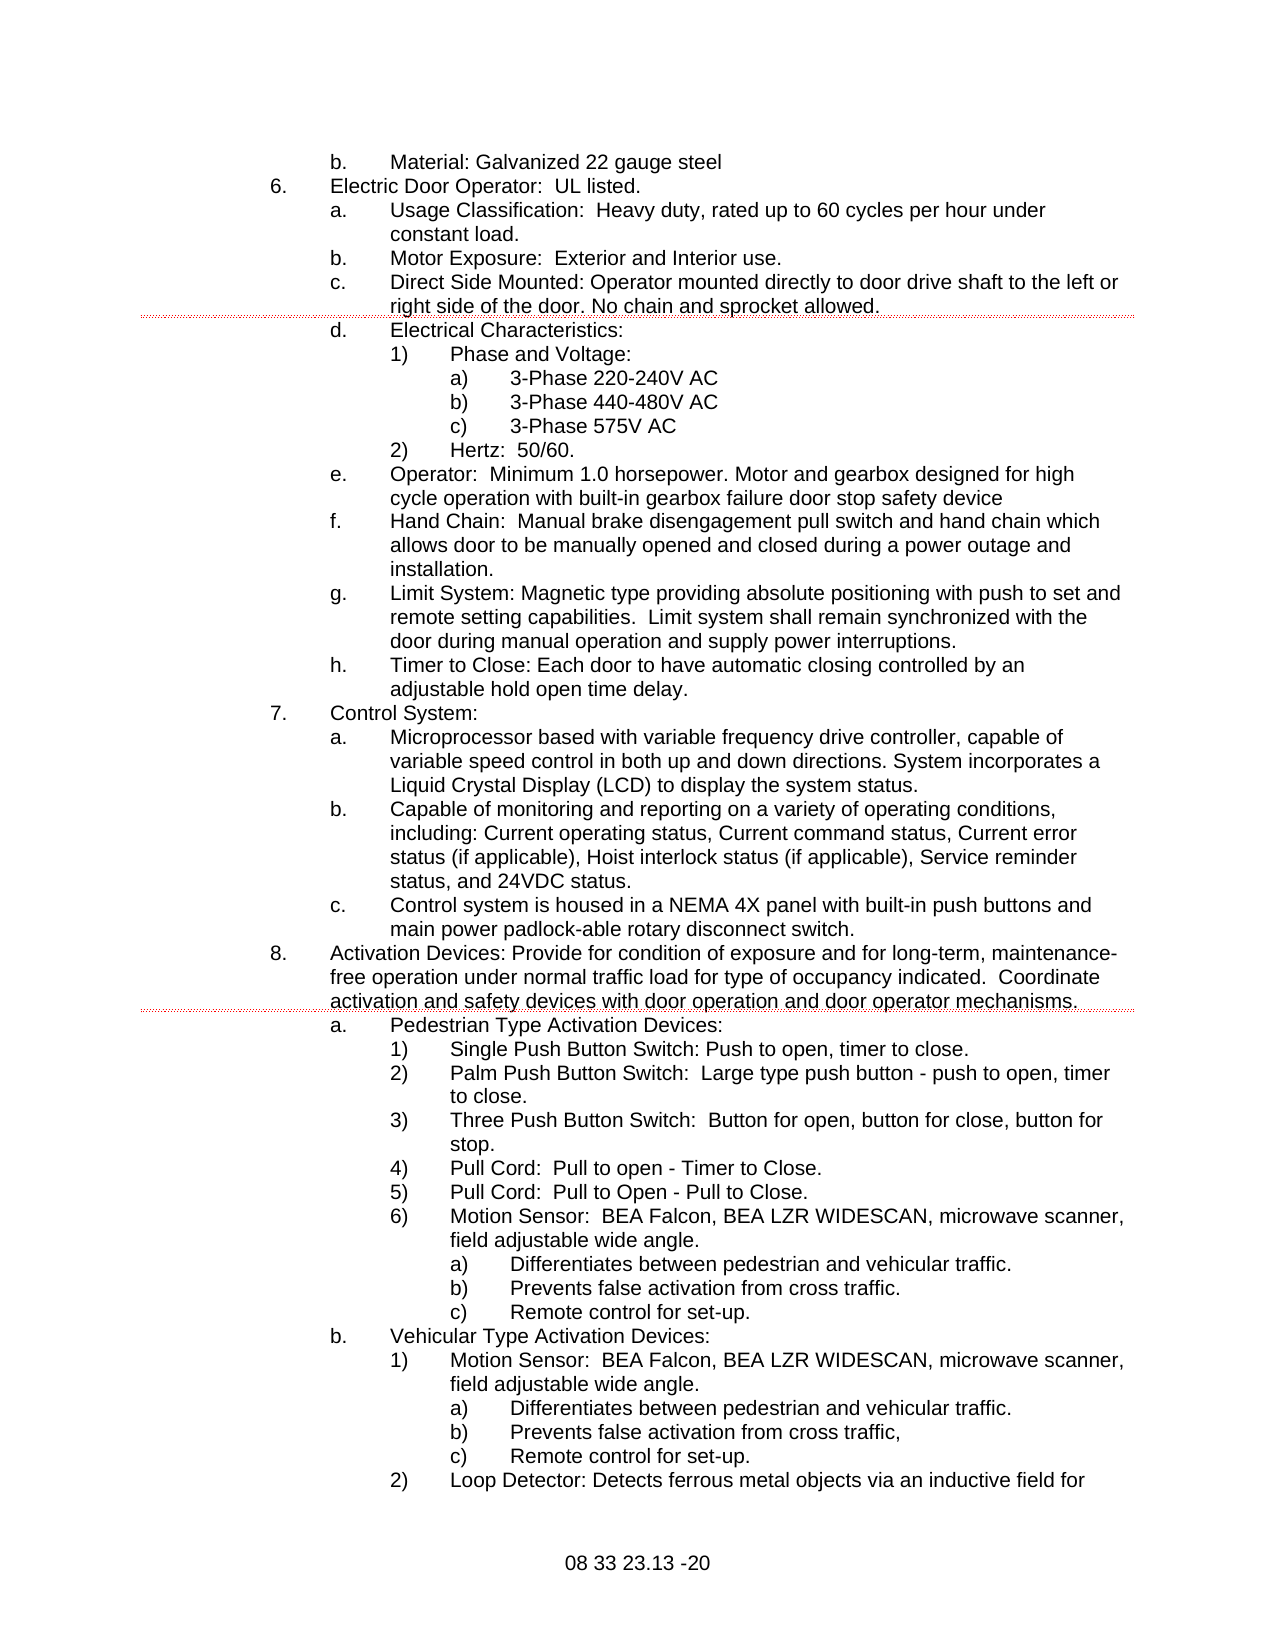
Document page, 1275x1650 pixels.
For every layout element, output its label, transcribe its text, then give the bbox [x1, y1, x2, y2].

list Pull Cord: Pull to Open - Pull to Close. [390, 1180, 1125, 1204]
list Remote control for set-up. [450, 1300, 1125, 1324]
list Electric Door Operator: UL listed. [270, 174, 1125, 198]
list Phase and Voltage: [390, 342, 1125, 366]
list Vehicular Type Activation Devices: [330, 1324, 1125, 1348]
list Capable of monitoring and reporting on a variety of operating conditions, including: Current operating status, Current command status, Current error status (if applicable), Hoist interlock status (if applicable), Service reminder status, and 24VDC status. [330, 797, 1125, 893]
list Differentiates between pedestrian and vehicular traffic. [450, 1252, 1125, 1276]
list 3-Phase 220-240V AC [450, 366, 1125, 389]
list Prevents false activation from cross traffic. [450, 1276, 1125, 1300]
list Control system is housed in a NEMA 4X panel with built-in push buttons and main power padlock-able rotary disconnect switch. [330, 893, 1125, 941]
list Motion Sensor: BEA Falcon, BEA LZR WIDESCAN, microwave scanner, field adjustable wide angle. [390, 1348, 1125, 1396]
list Single Push Button Switch: Push to open, timer to close. [390, 1036, 1125, 1060]
list Material: Galvanized 22 gauge steel [330, 150, 1125, 174]
list Limit System: Magnetic type providing absolute positioning with push to set and remote setting capabilities. Limit system shall remain synchronized with the door during manual operation and supply power interruptions. [330, 581, 1125, 653]
list 3-Phase 575V AC [450, 413, 1125, 437]
list Motor Exposure: Exterior and Interior use. [330, 246, 1125, 270]
list Control System: [270, 701, 1125, 725]
list Motion Sensor: BEA Falcon, BEA LZR WIDESCAN, microwave scanner, field adjustable wide angle. [390, 1204, 1125, 1252]
list 3-Phase 440-480V AC [450, 389, 1125, 413]
list Electrical Characteristics: [330, 318, 1125, 342]
list Hertz: 50/60. [390, 437, 1125, 461]
list Microprocessor based with variable frequency drive controller, capable of variable speed control in both up and down directions. System incorporates a Liquid Crystal Display (LCD) to display the system status. [330, 725, 1125, 797]
list Usage Classification: Heavy duty, rated up to 60 cycles per hour under constant load. [330, 198, 1125, 246]
list Activation Devices: Provide for condition of exposure and for long-term, maintenance-free operation under normal traffic load for type of occupancy indicated. Coordinate activation and safety devices with door operation and door operator mechanisms. [270, 941, 1125, 1012]
list Remote control for set-up. [450, 1444, 1125, 1468]
list Three Push Button Switch: Button for open, button for close, button for stop. [390, 1108, 1125, 1156]
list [390, 1468, 1125, 1492]
list Direct Side Mounted: Operator mounted directly to door drive shaft to the left or right side of the door. No chain and sprocket allowed. [330, 270, 1125, 318]
list Prevents false activation from cross traffic, [450, 1420, 1125, 1444]
list Operator: Minimum 1.0 horsepower. Motor and gearbox designed for high cycle operation with built-in gearbox failure door stop safety device [330, 461, 1125, 509]
list Pull Cord: Pull to open - Timer to Close. [390, 1156, 1125, 1180]
list Timer to Close: Each door to have automatic closing controlled by an adjustable hold open time delay. [330, 653, 1125, 701]
list Pedestrian Type Activation Devices: [330, 1012, 1125, 1036]
list Hand Chain: Manual brake disengagement pull switch and hand chain which allows door to be manually opened and closed during a power outage and installation. [330, 509, 1125, 581]
list Palm Push Button Switch: Large type push button - push to open, timer to close. [390, 1060, 1125, 1108]
list Differentiates between pedestrian and vehicular traffic. [450, 1396, 1125, 1420]
